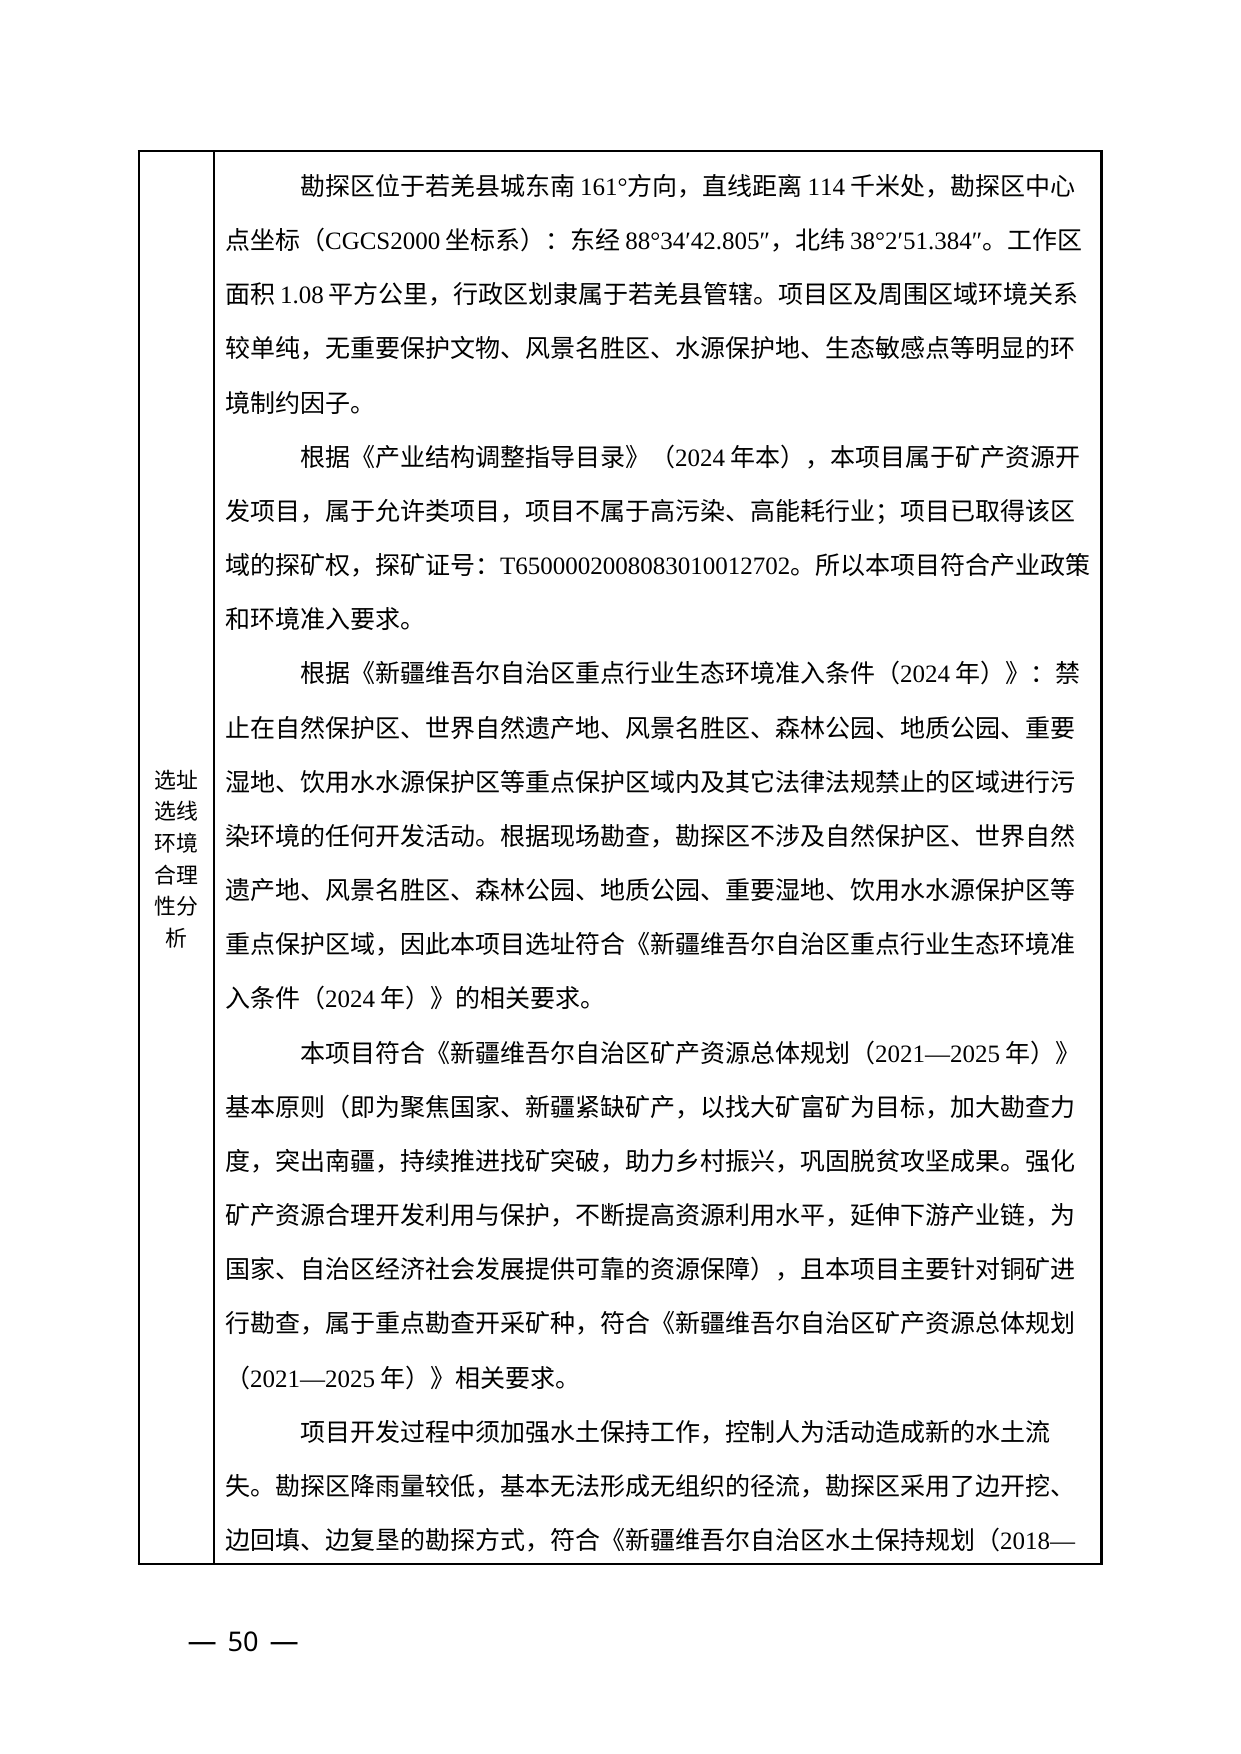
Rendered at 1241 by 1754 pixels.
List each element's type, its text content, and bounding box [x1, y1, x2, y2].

table_cell 选址选线环境合理性分析 [140, 152, 213, 1563]
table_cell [215, 152, 1100, 1563]
